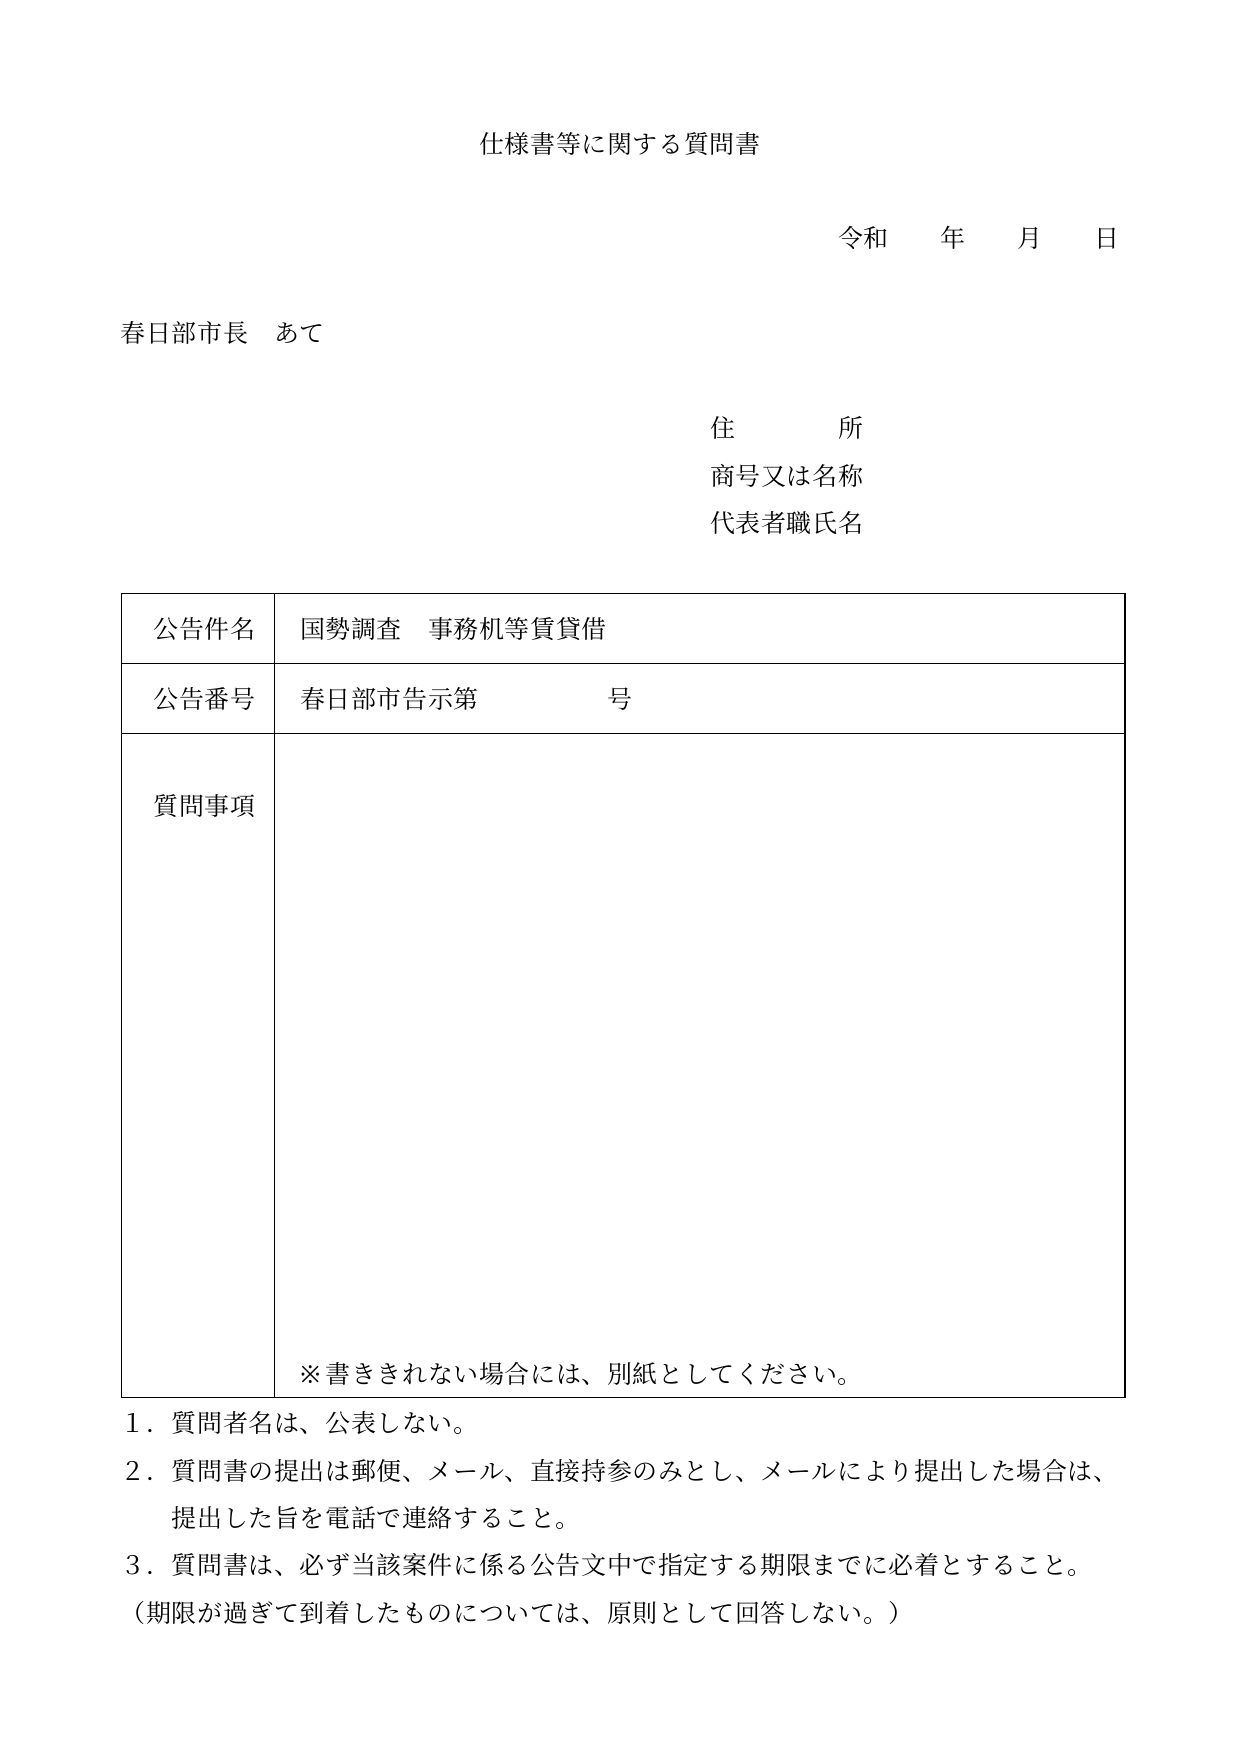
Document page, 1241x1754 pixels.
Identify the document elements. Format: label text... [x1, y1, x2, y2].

text 春日部市長 あて [120, 308, 1120, 356]
table_cell ※書ききれない場合には、別紙としてください。 [275, 734, 1124, 1397]
text １．質問者名は、公表しない。 [120, 1398, 1120, 1445]
table_cell 公告番号 [122, 664, 274, 732]
text 商号又は名称 [686, 450, 1120, 498]
table_header 国勢調査 事務机等賃貸借 [275, 594, 1124, 662]
text 住 所 [686, 403, 1120, 450]
text 令和 年 月 日 [120, 213, 1120, 261]
text ３．質問書は、必ず当該案件に係る公告文中で指定する期限までに必着とすること。 [120, 1540, 1120, 1588]
text 仕様書等に関する質問書 [120, 119, 1120, 166]
table_header 公告件名 [122, 594, 274, 662]
text 代表者職氏名 [686, 498, 1120, 545]
table_cell 春日部市告示第 号 [275, 664, 1124, 732]
text ２．質問書の提出は郵便、メール、直接持参のみとし、メールにより提出した場合は、提出した旨を電話で連絡すること。 [120, 1445, 1120, 1540]
text （期限が過ぎて到着したものについては、原則として回答しない。） [120, 1588, 1120, 1635]
table_cell 質問事項 [122, 734, 274, 1397]
